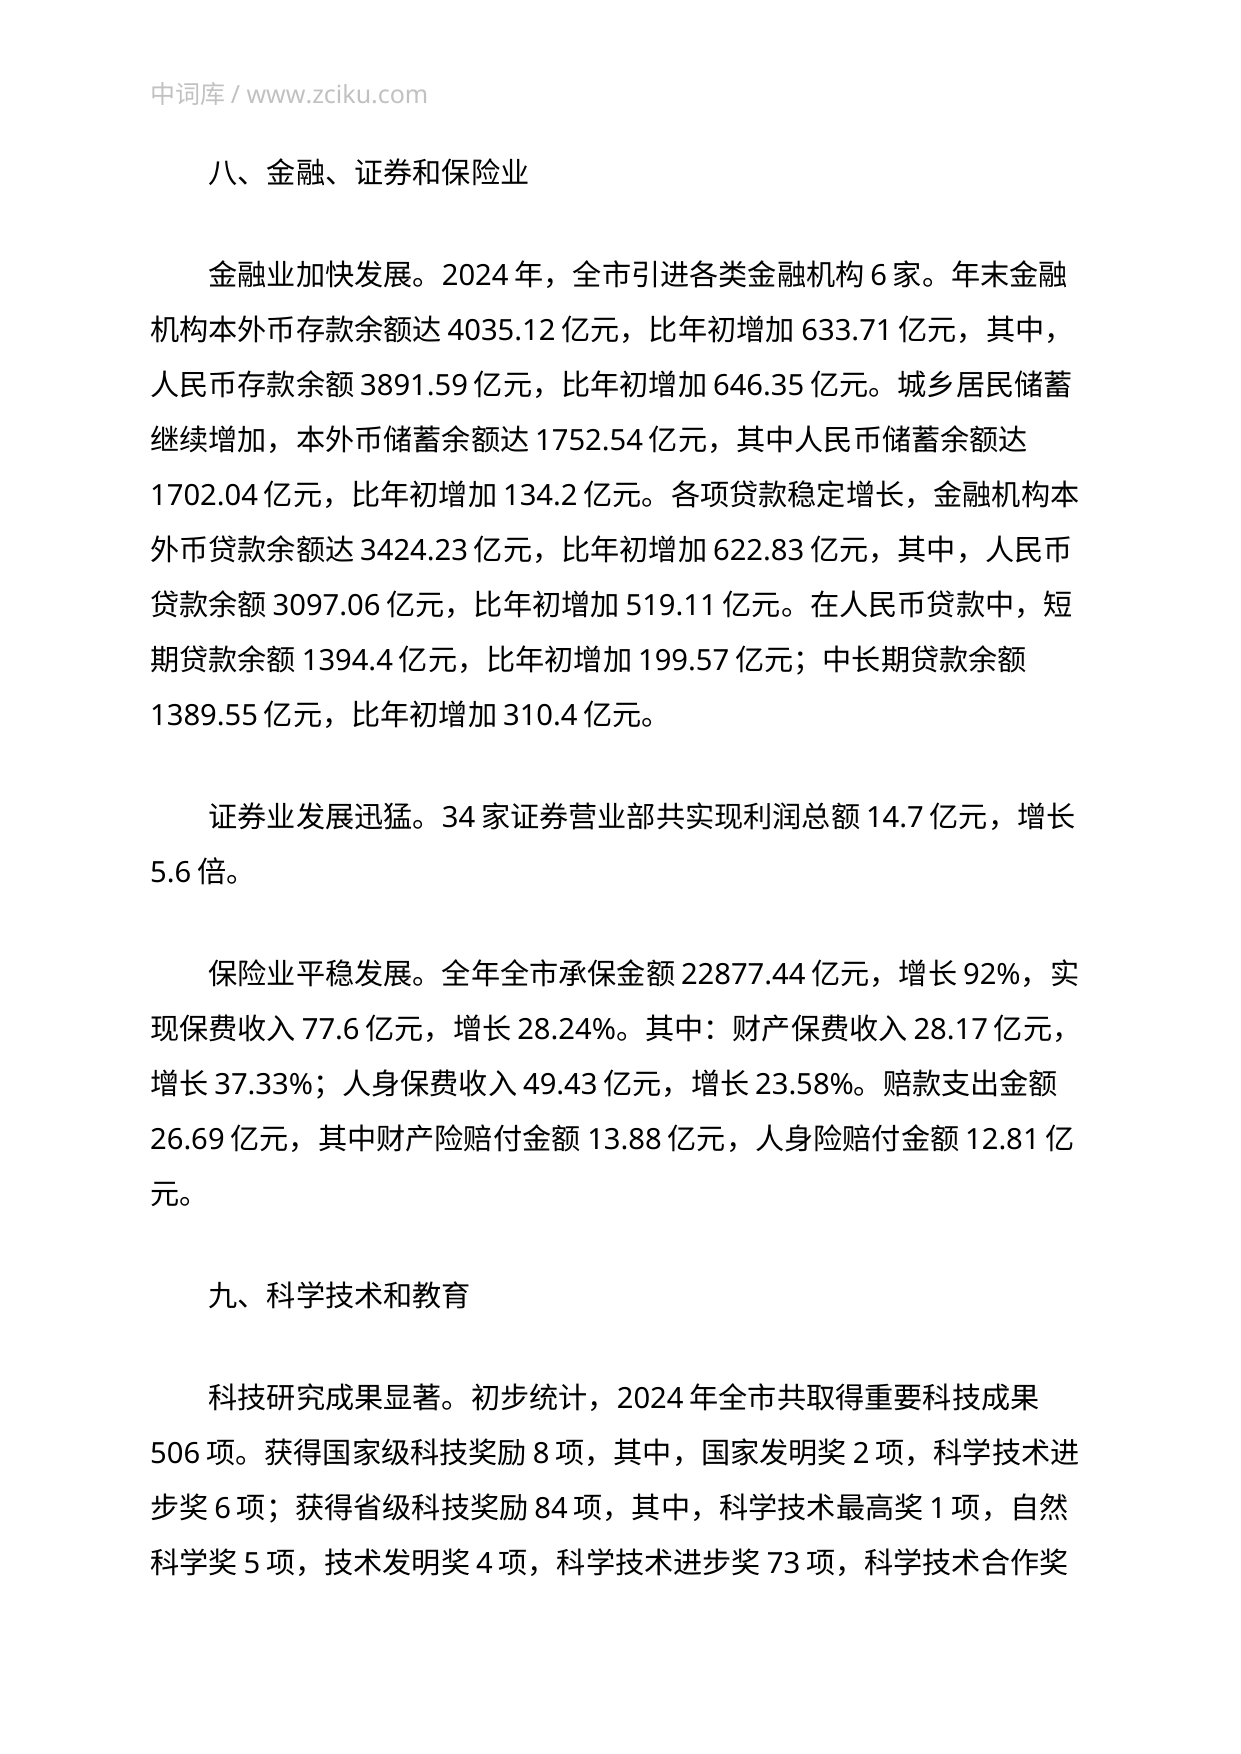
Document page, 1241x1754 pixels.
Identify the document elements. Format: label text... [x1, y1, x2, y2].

text 证券业发展迅猛。34家证券营业部共实现利润总额14.7亿元，增长5.6倍。 [150, 794, 1090, 891]
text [150, 1374, 1090, 1582]
text 八、金融、证券和保险业 [150, 150, 1090, 192]
text 金融业加快发展。2024年，全市引进各类金融机构6家。年末金融机构本外币存款余额达4035.12亿元，比年初增加 633.71亿元，其中，人民币存款余额3891.59亿元，比年初增加646.35亿元。城乡居民储蓄继续增加，本外币储蓄余额达1752.54亿元，其中人民币储蓄余额达1702.04亿元，比年初增加134.2亿元。各项贷款稳定增长，金融机构本外币贷款余额达3424.23亿元，比年初增加622.83亿元，其中，人民币贷款余额3097.06亿元，比年初增加519.11亿元。在人民币贷款中，短期贷款余额1394.4亿元，比年初增加199.57亿元；中长期贷款余额1389.55亿元，比年初增加310.4亿元。 [150, 252, 1090, 734]
text 九、科学技术和教育 [150, 1272, 1090, 1315]
text 保险业平稳发展。全年全市承保金额22877.44亿元，增长92%，实现保费收入77.6亿元，增长28.24%。其中：财产保费收入28.17亿元，增长37.33%；人身保费收入49.43亿元，增长23.58%。赔款支出金额26.69亿元，其中财产险赔付金额 13.88亿元，人身险赔付金额12.81亿元。 [150, 951, 1090, 1213]
